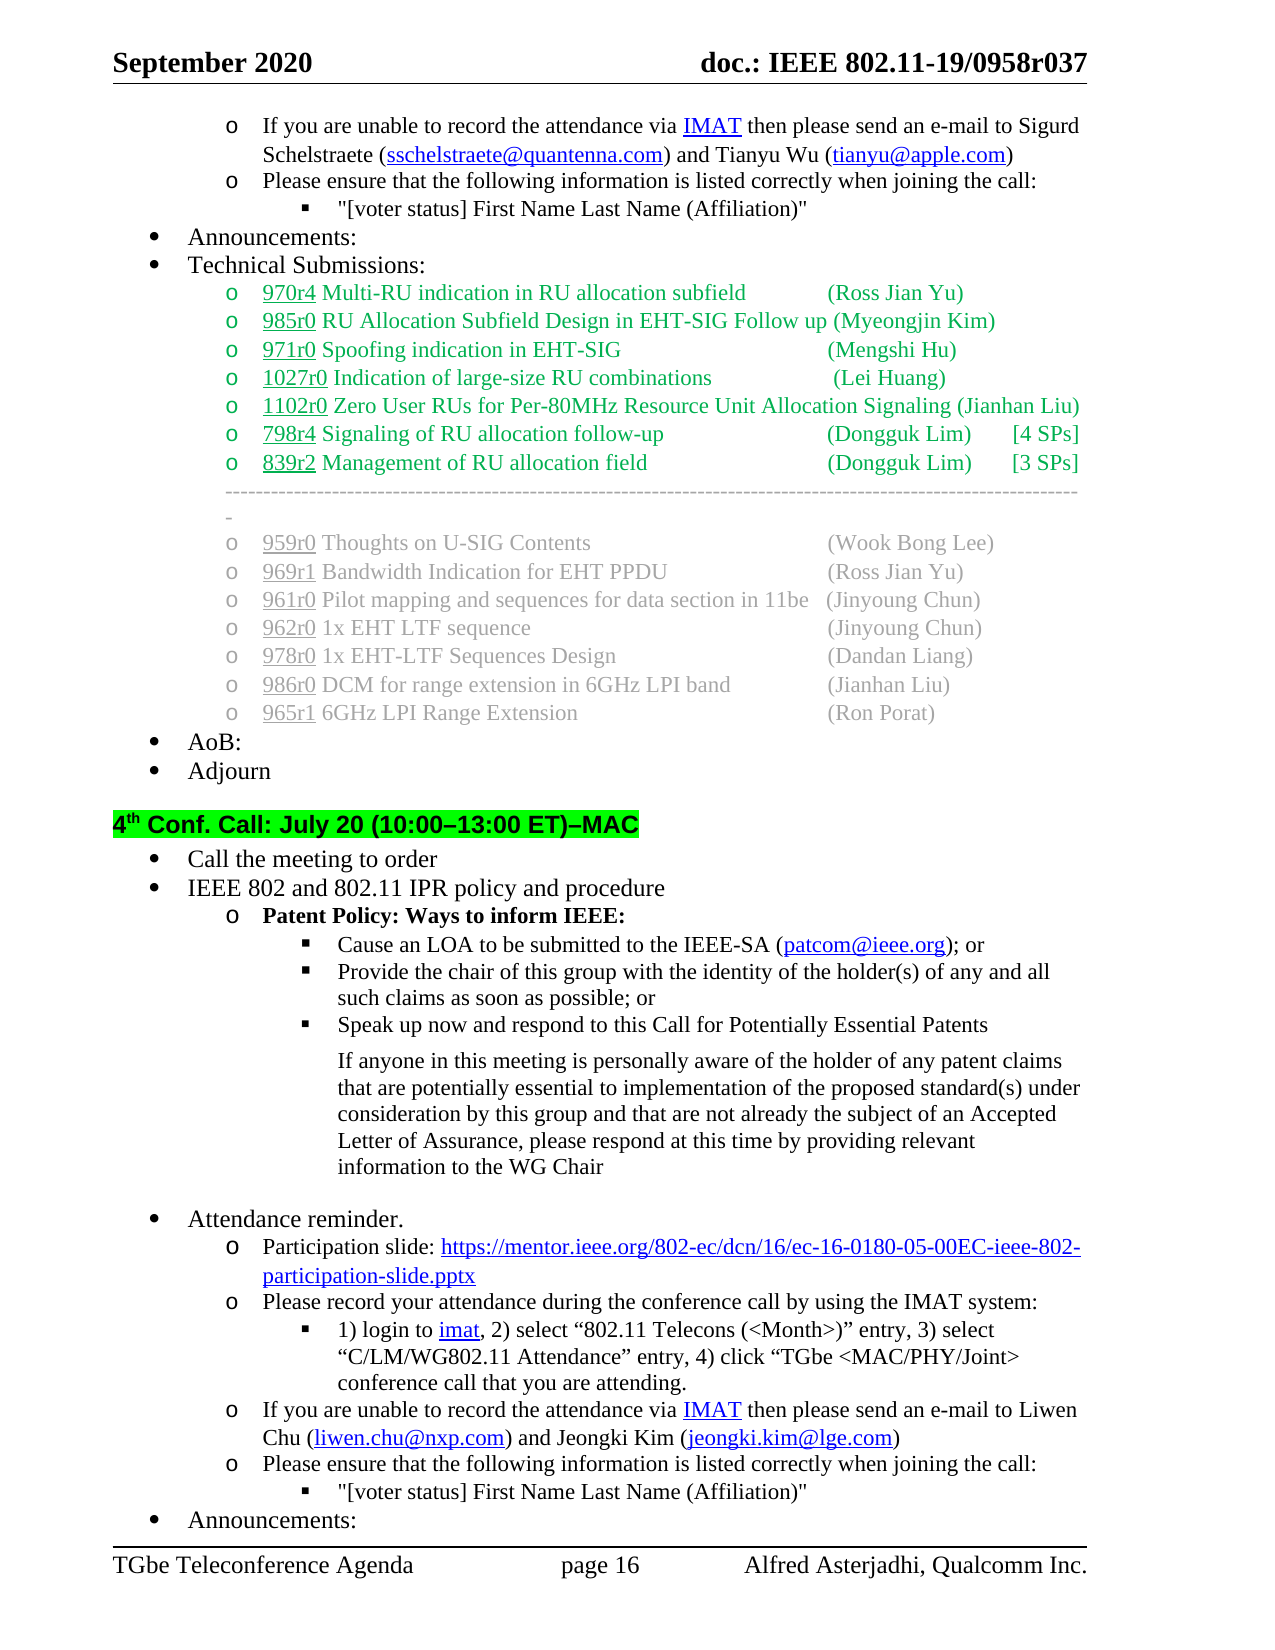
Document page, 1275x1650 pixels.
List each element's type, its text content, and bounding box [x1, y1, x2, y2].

text ----------------------------------------------------------------------------------------------------------------- [225, 477, 1087, 529]
list Announcements: [150, 222, 1087, 250]
list Please ensure that the following information is listed correctly when joining the call: [225, 167, 1087, 195]
list Please record your attendance during the conference call by using the IMAT system: [225, 1288, 1087, 1317]
list 839r2 Management of RU allocation field (Dongguk Lim) [3 SPs] [225, 448, 1087, 477]
list 971r0 Spoofing indication in EHT-SIG (Mengshi Hu) [225, 336, 1087, 364]
list 985r0 RU Allocation Subfield Design in EHT-SIG Follow up (Myeongjin Kim) [225, 307, 1087, 336]
list If anyone in this meeting is personally aware of the holder of any patent claims that are potentially essential to implementation of the proposed standard(s) under consideration by this group and that are not already the subject of an Accepted Letter of Assurance, please respond at this time by providing relevant information to the WG Chair [337, 1048, 1087, 1179]
list Adjourn [150, 756, 1087, 784]
list 1) login to imat, 2) select “802.11 Telecons (<Month>)” entry, 3) select “C/LM/WG802.11 Attendance” entry, 4) click “TGbe <MAC/PHY/Joint> conference call that you are attending. [300, 1317, 1087, 1396]
list AoB: [150, 727, 1087, 756]
list 959r0 Thoughts on U-SIG Contents (Wook Bong Lee) [225, 529, 1087, 558]
list Technical Submissions: [150, 250, 1087, 279]
list Speak up now and respond to this Call for Potentially Essential Patents [300, 1011, 1087, 1037]
list Please ensure that the following information is listed correctly when joining the call: [225, 1450, 1087, 1478]
list Call the meeting to order [150, 844, 1087, 873]
list 961r0 Pilot mapping and sequences for data section in 11be (Jinyoung Chun) [225, 586, 1087, 614]
list 1102r0 Zero User RUs for Per-80MHz Resource Unit Allocation Signaling (Jianhan Liu) [225, 392, 1087, 420]
list Cause an LOA to be submitted to the IEEE-SA (patcom@ieee.org); or [300, 931, 1087, 958]
list 962r0 1x EHT LTF sequence (Jinyoung Chun) [225, 614, 1087, 642]
list Attendance reminder. [150, 1204, 1087, 1233]
list Participation slide: https://mentor.ieee.org/802-ec/dcn/16/ec-16-0180-05-00EC-ieee-802-participation-slide.pptx [225, 1233, 1087, 1288]
list 970r4 Multi-RU indication in RU allocation subfield (Ross Jian Yu) [225, 279, 1087, 307]
subtitle 4th Conf. Call: July 20 (10:00–13:00 ET)–MAC [112, 809, 1087, 838]
list 986r0 DCM for range extension in 6GHz LPI band (Jianhan Liu) [225, 671, 1087, 699]
list Patent Policy: Ways to inform IEEE: [225, 902, 1087, 931]
list If you are unable to record the attendance via IMAT then please send an e-mail to Sigurd Schelstraete (sschelstraete@quantenna.com) and Tianyu Wu (tianyu@apple.com) [225, 112, 1087, 167]
list Provide the chair of this group with the identity of the holder(s) of any and all such claims as soon as possible; or [300, 958, 1087, 1011]
list 978r0 1x EHT-LTF Sequences Design (Dandan Liang) [225, 642, 1087, 671]
list 969r1 Bandwidth Indication for EHT PPDU (Ross Jian Yu) [225, 558, 1087, 586]
list Announcements: [150, 1505, 1087, 1533]
list "[voter status] First Name Last Name (Affiliation)" [300, 195, 1087, 222]
list 1027r0 Indication of large-size RU combinations (Lei Huang) [225, 364, 1087, 392]
list "[voter status] First Name Last Name (Affiliation)" [300, 1478, 1087, 1505]
list If you are unable to record the attendance via IMAT then please send an e-mail to Liwen Chu (liwen.chu@nxp.com) and Jeongki Kim (jeongki.kim@lge.com) [225, 1396, 1087, 1450]
list 965r1 6GHz LPI Range Extension (Ron Porat) [225, 699, 1087, 727]
list 798r4 Signaling of RU allocation follow-up (Dongguk Lim) [4 SPs] [225, 420, 1087, 448]
list IEEE 802 and 802.11 IPR policy and procedure [150, 873, 1087, 902]
